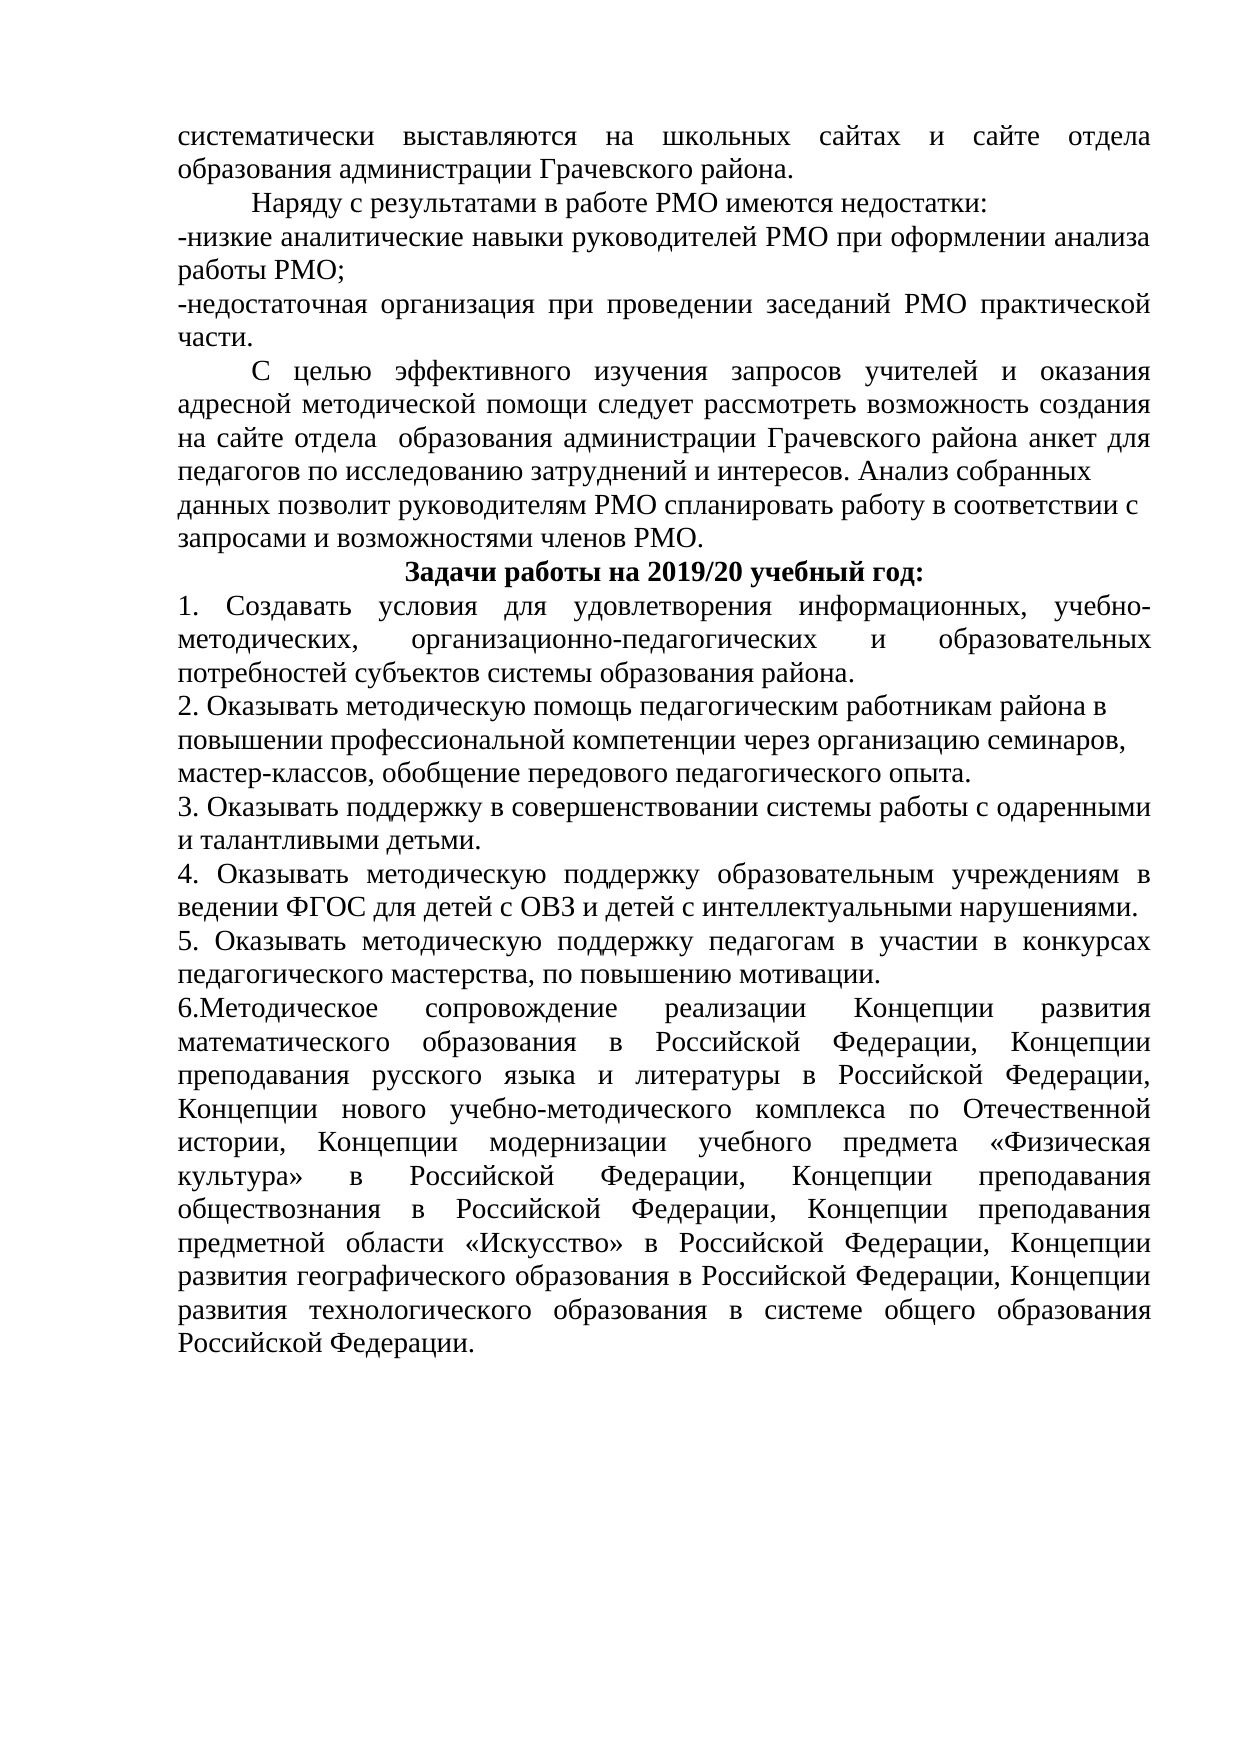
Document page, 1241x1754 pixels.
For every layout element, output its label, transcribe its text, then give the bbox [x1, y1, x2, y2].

text мастер-классов, обобщение передового педагогического опыта. [177, 755, 1152, 789]
text 4. Оказывать методическую поддержку образовательным учреждениям в ведении ФГОС для детей с ОВЗ и детей с интеллектуальными нарушениями. [177, 856, 1152, 923]
text запросами и возможностями членов РМО. [177, 521, 1152, 554]
text 2. Оказывать методическую помощь педагогическим работникам района в [177, 688, 1152, 722]
text 6.Методическое сопровождение реализации Концепции развития математического образования в Российской Федерации, Концепции преподавания русского языка и литературы в Российской Федерации, Концепции нового учебно-методического комплекса по Отечественной истории, Концепции модернизации учебного предмета «Физическая культура» в Российской Федерации, Концепции преподавания обществознания в Российской Федерации, Концепции преподавания предметной области «Искусство» в Российской Федерации, Концепции развития географического образования в Российской Федерации, Концепции развития технологического образования в системе общего образования Российской Федерации. [177, 990, 1152, 1359]
text систематически выставляются на школьных сайтах и сайте отдела образования администрации Грачевского района. [177, 118, 1152, 185]
text Наряду с результатами в работе РМО имеются недостатки: [177, 185, 1152, 219]
text -недостаточная организация при проведении заседаний РМО практической части. [177, 286, 1152, 353]
text 5. Оказывать методическую поддержку педагогам в участии в конкурсах педагогического мастерства, по повышению мотивации. [177, 923, 1152, 990]
text данных позволит руководителям РМО спланировать работу в соответствии с [177, 487, 1152, 521]
text С целью эффективного изучения запросов учителей и оказания адресной методической помощи следует рассмотреть возможность создания на сайте отдела образования администрации Грачевского района анкет для педагогов по исследованию затруднений и интересов. Анализ собранных [177, 353, 1152, 487]
text 1. Создавать условия для удовлетворения информационных, учебно-методических, организационно-педагогических и образовательных потребностей субъектов системы образования района. [177, 588, 1152, 688]
text 3. Оказывать поддержку в совершенствовании системы работы с одаренными и талантливыми детьми. [177, 789, 1152, 856]
text -низкие аналитические навыки руководителей РМО при оформлении анализа работы РМО; [177, 219, 1152, 286]
text Задачи работы на 2019/20 учебный год: [177, 554, 1152, 588]
text повышении профессиональной компетенции через организацию семинаров, [177, 722, 1152, 755]
